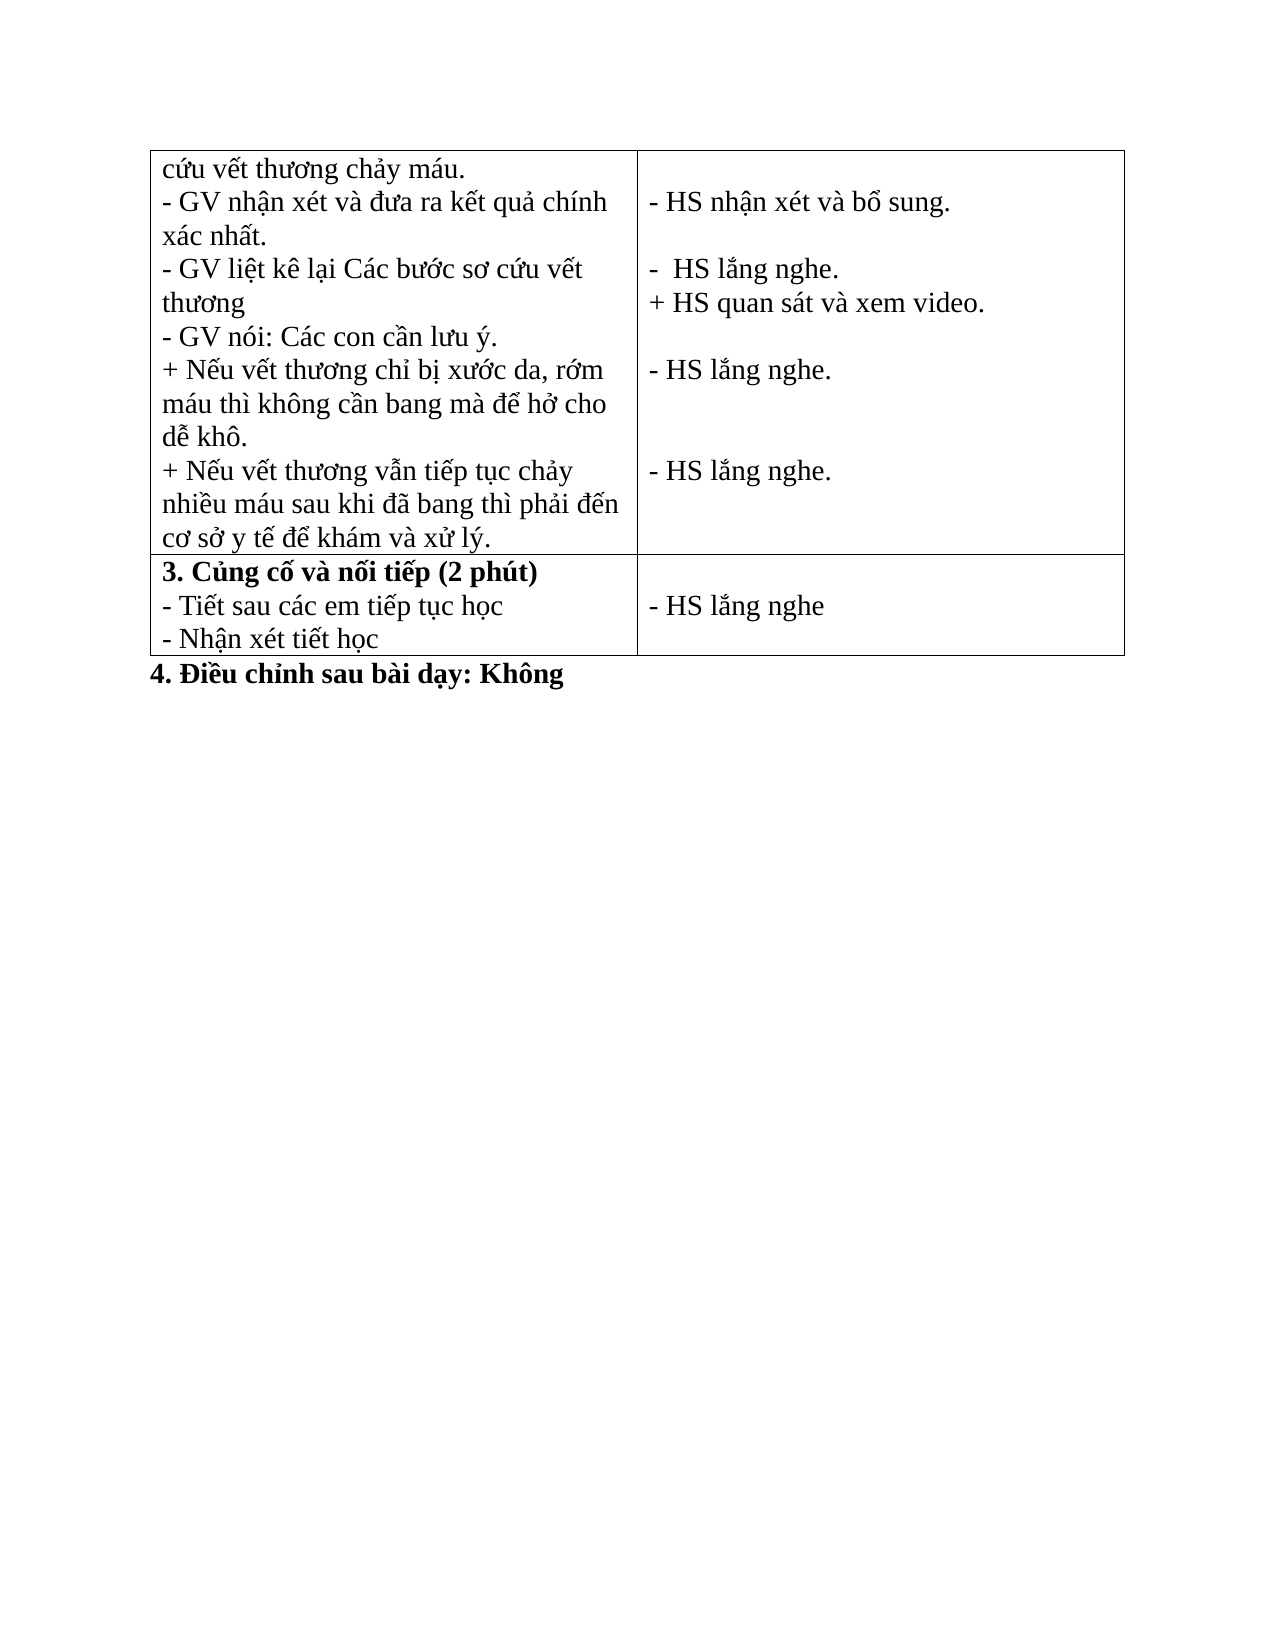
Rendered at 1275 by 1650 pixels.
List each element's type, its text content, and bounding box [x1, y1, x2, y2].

text 4. Điều chỉnh sau bài dạy: Không [150, 656, 1125, 690]
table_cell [638, 151, 1124, 553]
table_cell 3. Củng cố và nối tiếp (2 phút) - Tiết sau các em tiếp tục học - Nhận xét tiết học [151, 555, 637, 655]
table_cell - HS lắng nghe [638, 555, 1124, 655]
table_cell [151, 151, 637, 553]
